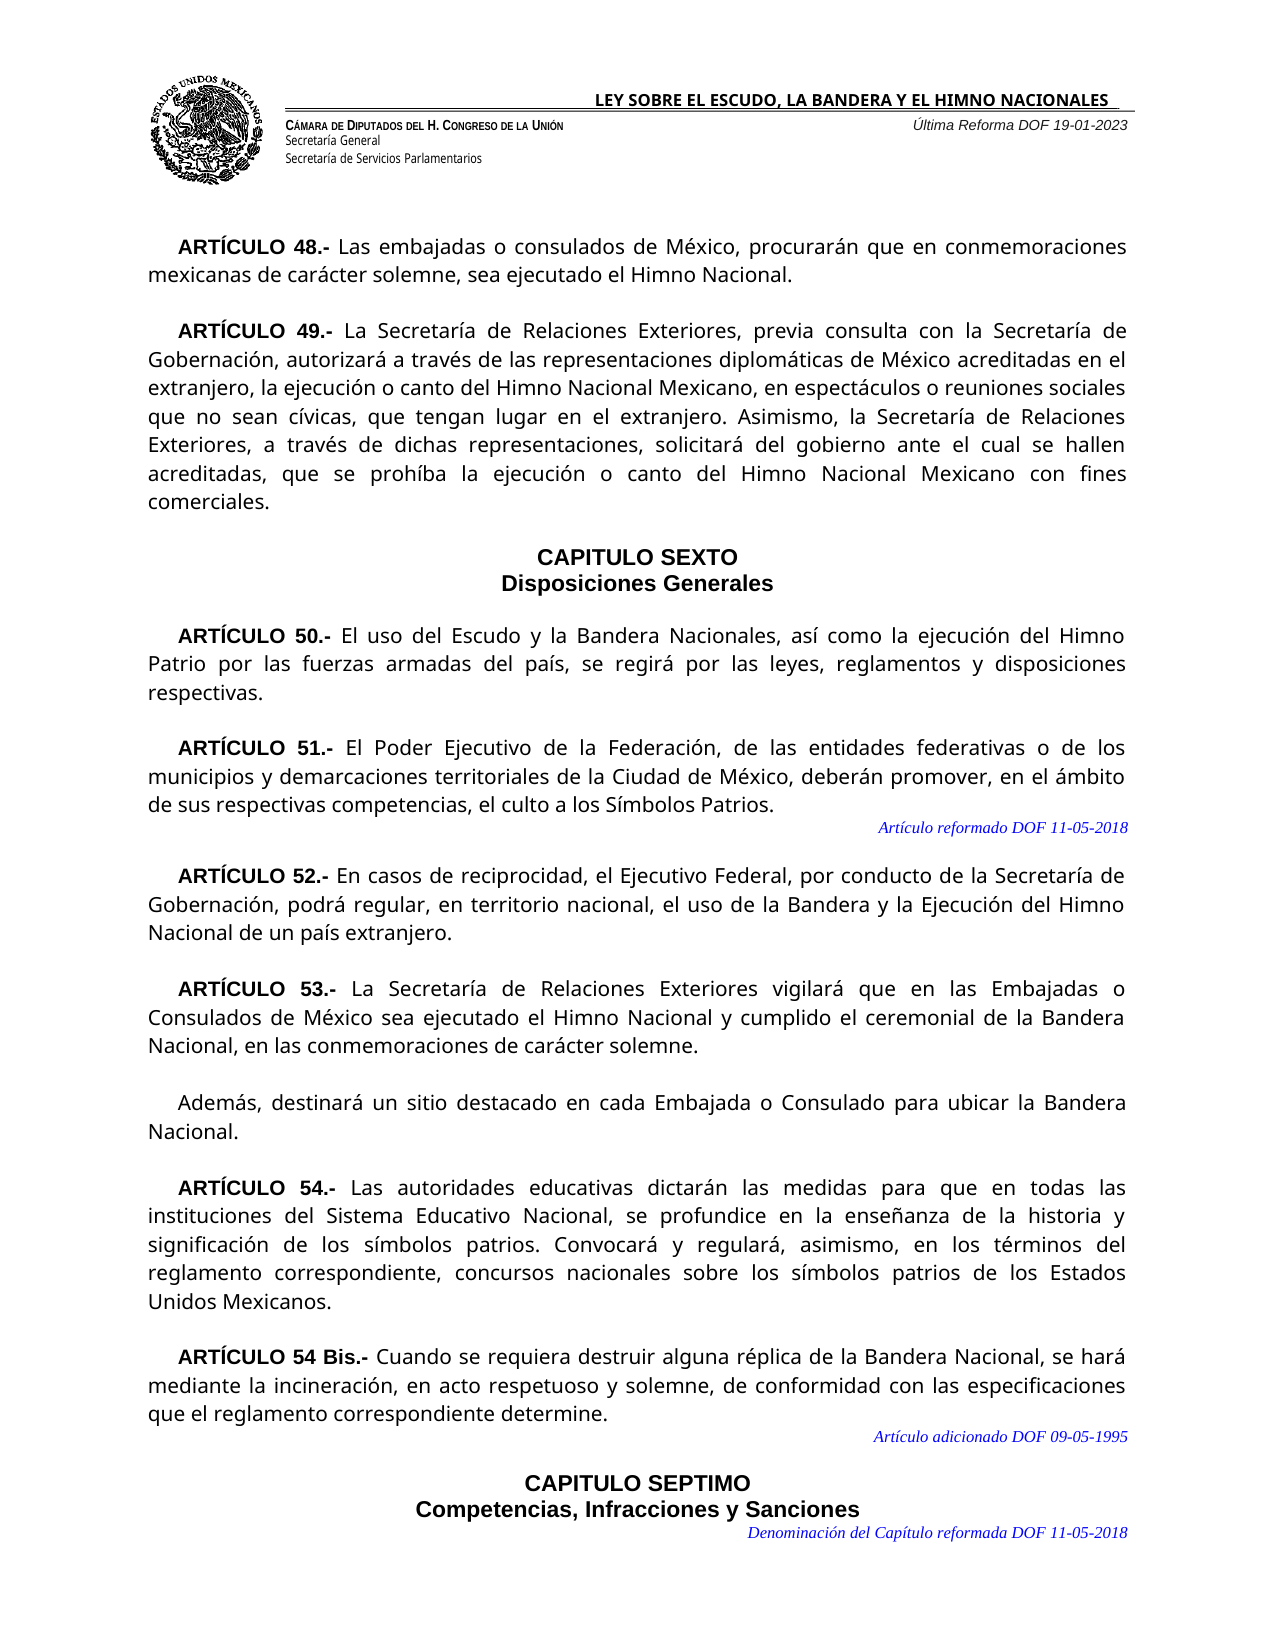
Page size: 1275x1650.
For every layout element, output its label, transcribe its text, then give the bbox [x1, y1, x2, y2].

text Artículo reformado DOF 11-05-2018 [135, 819, 1128, 837]
text ARTÍCULO 53.- La Secretaría de Relaciones Exteriores vigilará que en las Embajadas o Consulados de México sea ejecutado el Himno Nacional y cumplido el ceremonial de la Bandera Nacional, en las conmemoraciones de carácter solemne. [148, 974, 1127, 1060]
text Competencias, Infracciones y Sanciones [267, 1497, 1008, 1523]
text Artículo adicionado DOF 09-05-1995 [135, 1428, 1128, 1446]
text ARTÍCULO 48.- Las embajadas o consulados de México, procurarán que en conmemoraciones mexicanas de carácter solemne, sea ejecutado el Himno Nacional. [148, 232, 1126, 289]
text Disposiciones Generales [267, 570, 1008, 597]
text ARTÍCULO 50.- El uso del Escudo y la Bandera Nacionales, así como la ejecución del Himno Patrio por las fuerzas armadas del país, se regirá por las leyes, reglamentos y disposiciones respectivas. [148, 621, 1127, 706]
text ARTÍCULO 54 Bis.- Cuando se requiera destruir alguna réplica de la Bandera Nacional, se hará mediante la incineración, en acto respetuoso y solemne, de conformidad con las especificaciones que el reglamento correspondiente determine. [148, 1342, 1127, 1428]
text ARTÍCULO 52.- En casos de reciprocidad, el Ejecutivo Federal, por conducto de la Secretaría de Gobernación, podrá regular, en territorio nacional, el uso de la Bandera y la Ejecución del Himno Nacional de un país extranjero. [148, 861, 1127, 947]
subtitle CAPITULO SEPTIMO [267, 1470, 1008, 1497]
text Denominación del Capítulo reformada DOF 11-05-2018 [747, 1523, 1139, 1542]
text ARTÍCULO 49.- La Secretaría de Relaciones Exteriores, previa consulta con la Secretaría de Gobernación, autorizará a través de las representaciones diplomáticas de México acreditadas en el extranjero, la ejecución o canto del Himno Nacional Mexicano, en espectáculos o reuniones sociales que no sean cívicas, que tengan lugar en el extranjero. Asimismo, la Secretaría de Relaciones Exteriores, a través de dichas representaciones, solicitará del gobierno ante el cual se hallen acreditadas, que se prohíba la ejecución o canto del Himno Nacional Mexicano con fines comerciales. [148, 317, 1127, 516]
text ARTÍCULO 54.- Las autoridades educativas dictarán las medidas para que en todas las instituciones del Sistema Educativo Nacional, se profundice en la enseñanza de la historia y significación de los símbolos patrios. Convocará y regulará, asimismo, en los términos del reglamento correspondiente, concursos nacionales sobre los símbolos patrios de los Estados Unidos Mexicanos. [148, 1173, 1127, 1315]
text Además, destinará un sitio destacado en cada Embajada o Consulado para ubicar la Bandera Nacional. [148, 1088, 1127, 1145]
subtitle CAPITULO SEXTO [267, 544, 1008, 570]
picture [150, 75, 263, 185]
text ARTÍCULO 51.- El Poder Ejecutivo de la Federación, de las entidades federativas o de los municipios y demarcaciones territoriales de la Ciudad de México, deberán promover, en el ámbito de sus respectivas competencias, el culto a los Símbolos Patrios. [148, 733, 1126, 819]
